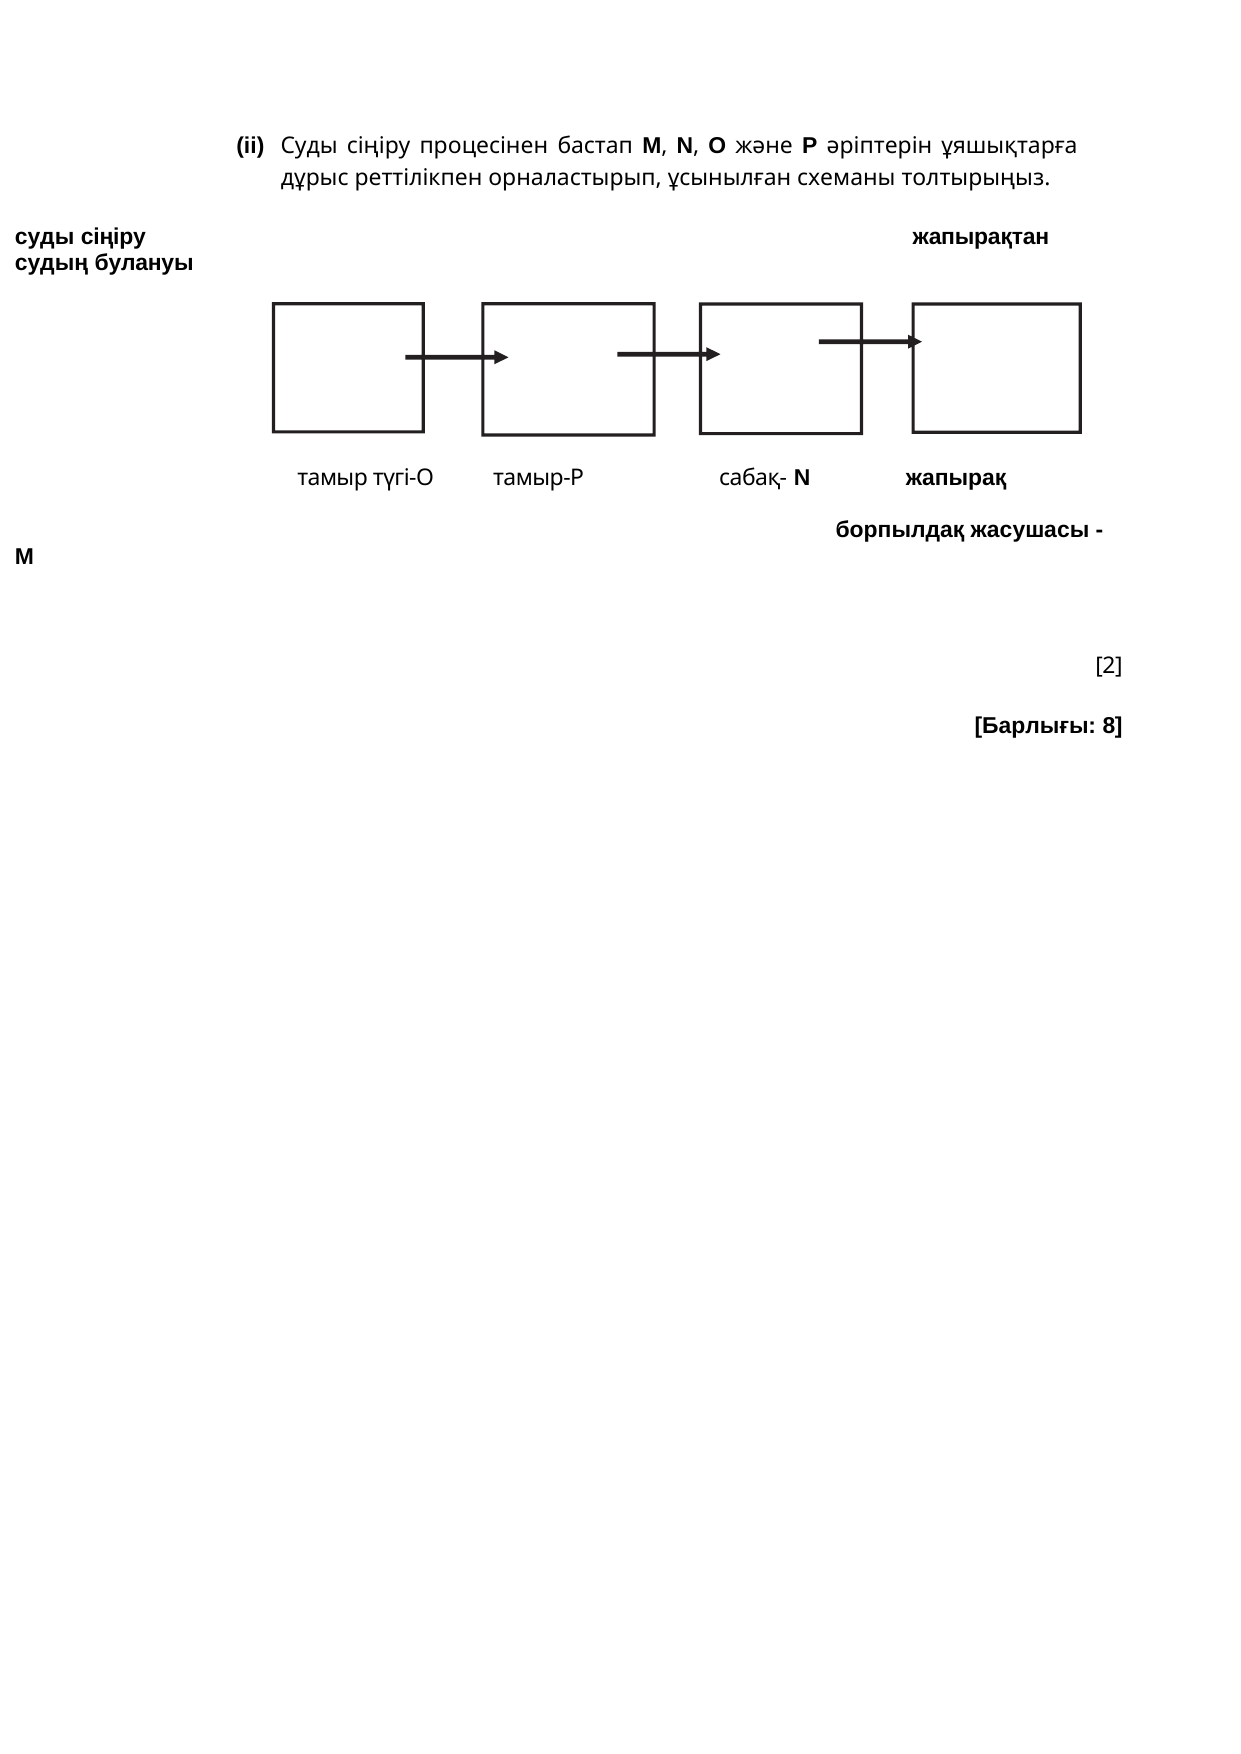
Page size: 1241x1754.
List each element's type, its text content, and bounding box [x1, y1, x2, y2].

text тамыр түгі-О тамыр-Р сабақ- N жапырақ [14, 324, 1123, 492]
text [Барлығы: 8] [14, 712, 1123, 738]
list Суды сіңіру процесінен бастап M, N, O және P әріптерін ұяшықтарға дұрыс реттілікпен орналастырып, ұсынылған схеманы толтырыңыз. [236, 129, 1123, 192]
text борпылдақ жасушасы -М [14, 516, 1123, 569]
text [2] [14, 649, 1123, 680]
text суды сіңіру жапырақтан [14, 223, 1178, 250]
text судың булануы [14, 250, 1178, 276]
